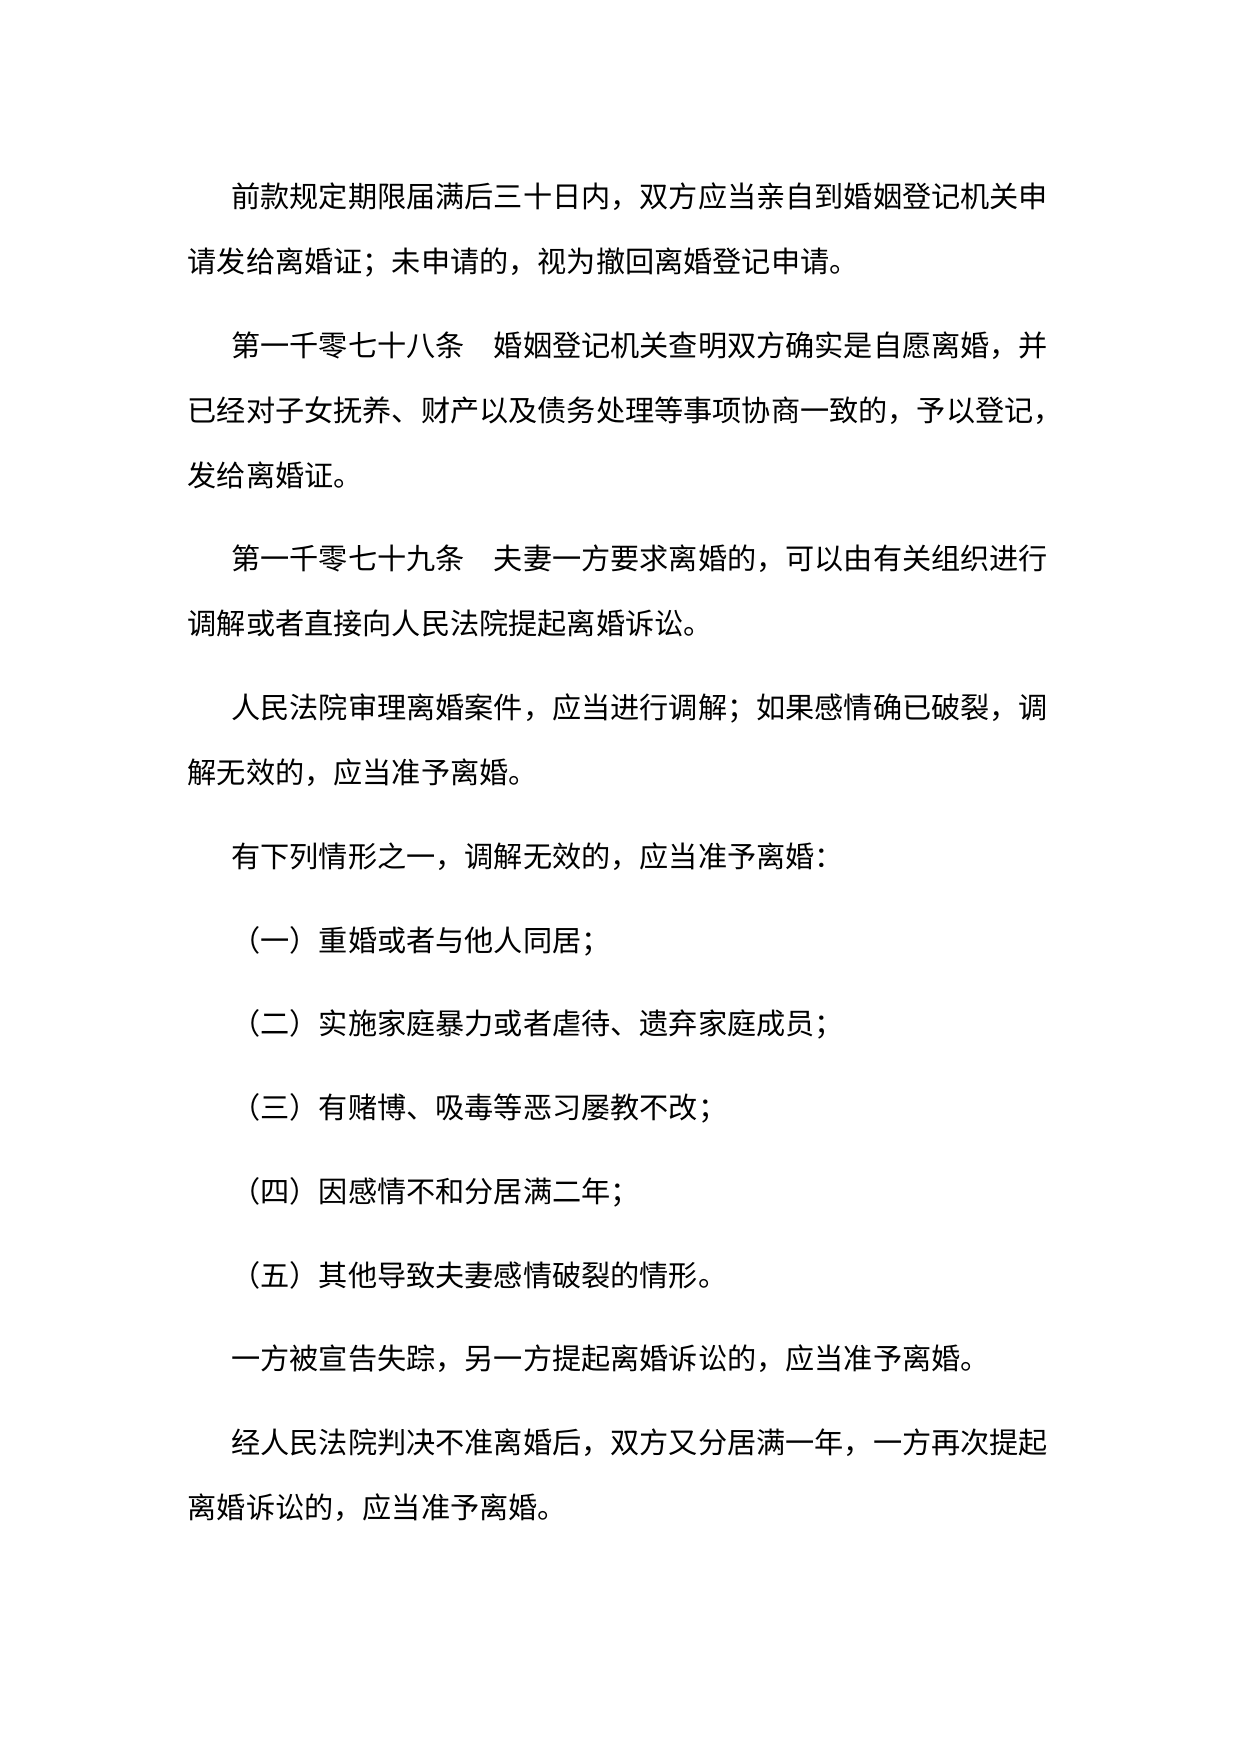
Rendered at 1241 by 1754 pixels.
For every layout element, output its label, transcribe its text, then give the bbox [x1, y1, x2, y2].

text （四）因感情不和分居满二年； [187, 1157, 1053, 1222]
text 第一千零七十九条 夫妻一方要求离婚的，可以由有关组织进行调解或者直接向人民法院提起离婚诉讼。 [187, 524, 1053, 654]
text （一）重婚或者与他人同居； [187, 906, 1053, 971]
text 第一千零七十八条 婚姻登记机关查明双方确实是自愿离婚，并已经对子女抚养、财产以及债务处理等事项协商一致的，予以登记，发给离婚证。 [187, 311, 1053, 506]
text 前款规定期限届满后三十日内，双方应当亲自到婚姻登记机关申请发给离婚证；未申请的，视为撤回离婚登记申请。 [187, 162, 1053, 292]
text 一方被宣告失踪，另一方提起离婚诉讼的，应当准予离婚。 [187, 1324, 1053, 1389]
text 经人民法院判决不准离婚后，双方又分居满一年，一方再次提起离婚诉讼的，应当准予离婚。 [187, 1408, 1053, 1538]
text （二）实施家庭暴力或者虐待、遗弃家庭成员； [187, 989, 1053, 1054]
text （五）其他导致夫妻感情破裂的情形。 [187, 1241, 1053, 1306]
text 有下列情形之一，调解无效的，应当准予离婚： [187, 822, 1053, 887]
text （三）有赌博、吸毒等恶习屡教不改； [187, 1073, 1053, 1138]
text 人民法院审理离婚案件，应当进行调解；如果感情确已破裂，调解无效的，应当准予离婚。 [187, 673, 1053, 803]
